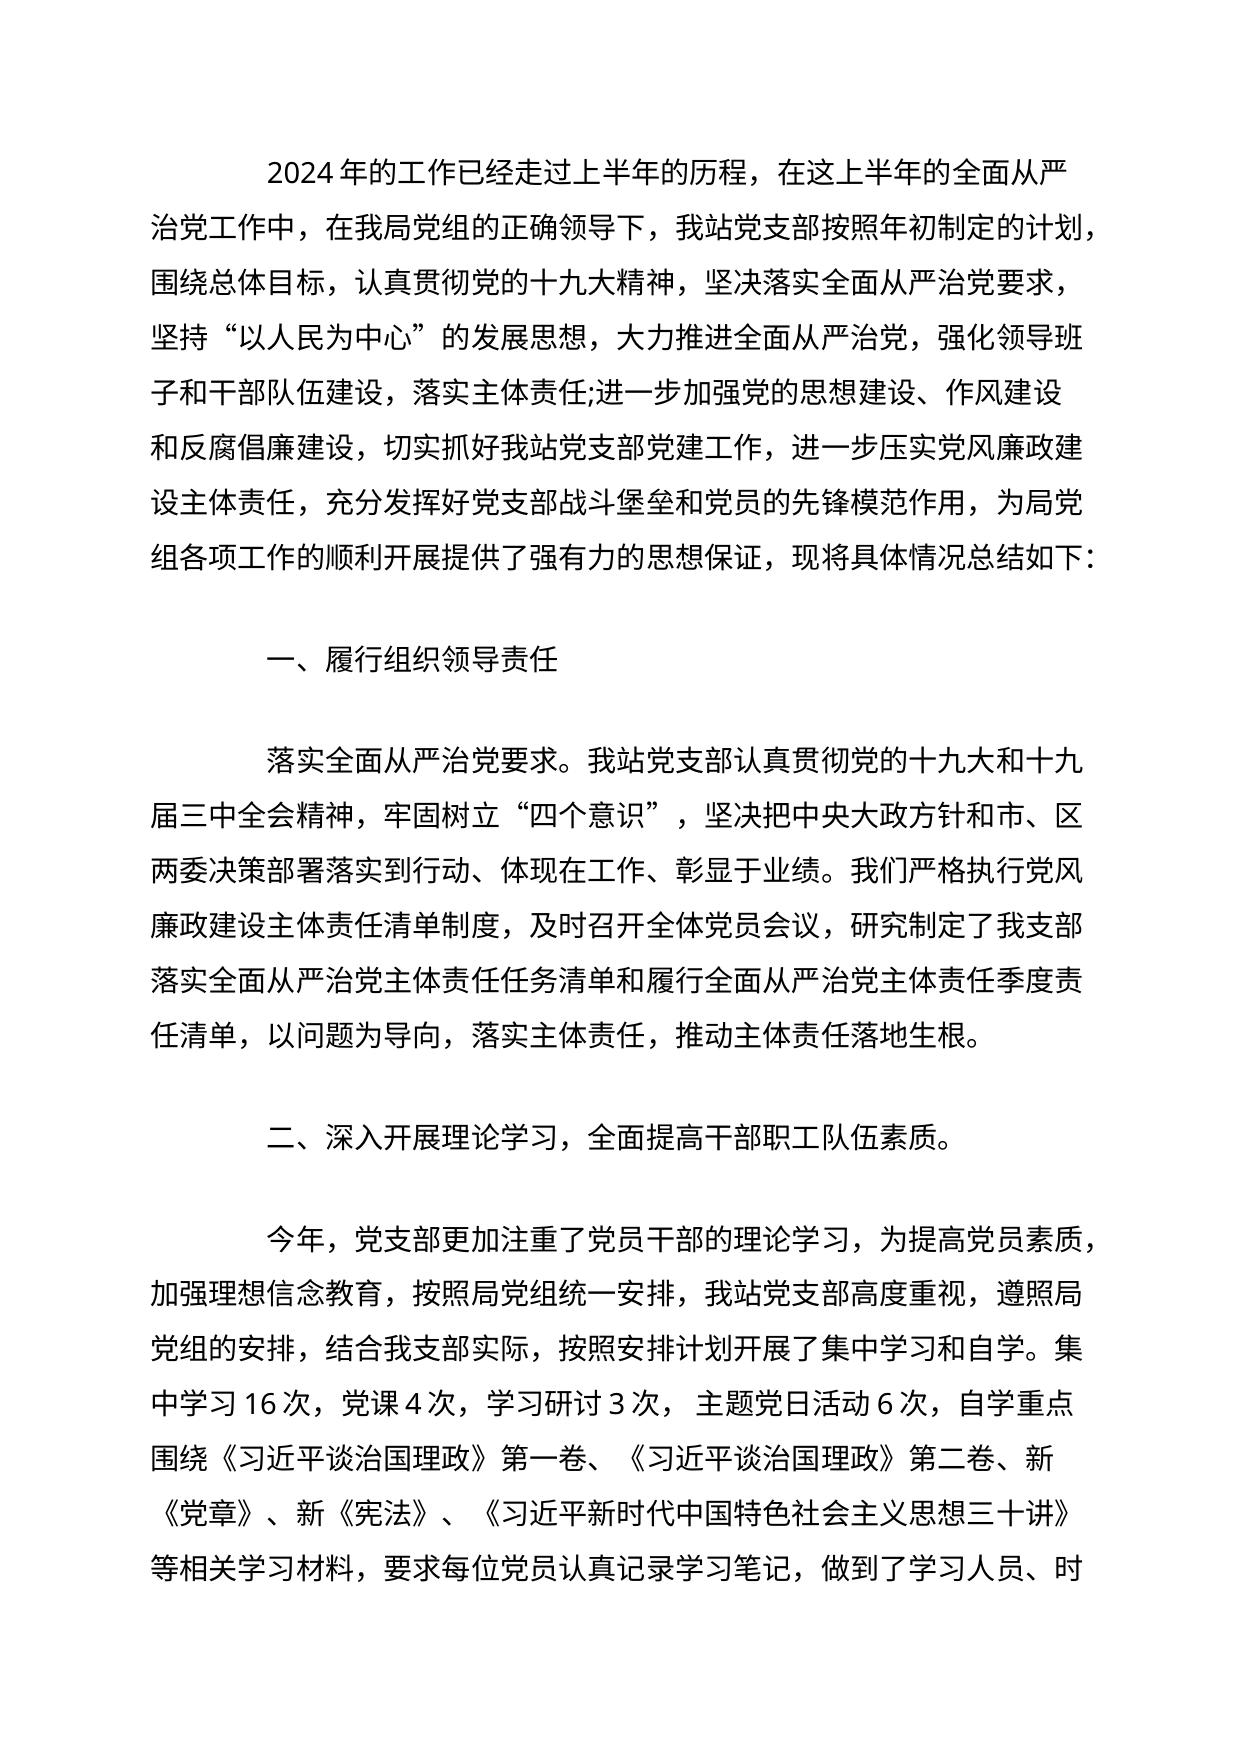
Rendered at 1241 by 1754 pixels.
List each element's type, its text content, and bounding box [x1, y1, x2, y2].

text 二、深入开展理论学习，全面提高干部职工队伍素质。 [150, 1114, 1090, 1157]
text 落实全面从严治党要求。我站党支部认真贯彻党的十九大和十九届三中全会精神，牢固树立“四个意识”，坚决把中央大政方针和市、区两委决策部署落实到行动、体现在工作、彰显于业绩。我们严格执行党风廉政建设主体责任清单制度，及时召开全体党员会议，研究制定了我支部落实全面从严治党主体责任任务清单和履行全面从严治党主体责任季度责任清单，以问题为导向，落实主体责任，推动主体责任落地生根。 [150, 738, 1090, 1055]
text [150, 1216, 1090, 1588]
text 一、履行组织领导责任 [150, 636, 1090, 678]
text 2024年的工作已经走过上半年的历程，在这上半年的全面从严治党工作中，在我局党组的正确领导下，我站党支部按照年初制定的计划，围绕总体目标，认真贯彻党的十九大精神，坚决落实全面从严治党要求，坚持“以人民为中心”的发展思想，大力推进全面从严治党，强化领导班子和干部队伍建设，落实主体责任;进一步加强党的思想建设、作风建设和反腐倡廉建设，切实抓好我站党支部党建工作，进一步压实党风廉政建设主体责任，充分发挥好党支部战斗堡垒和党员的先锋模范作用，为局党组各项工作的顺利开展提供了强有力的思想保证，现将具体情况总结如下： [150, 150, 1090, 577]
